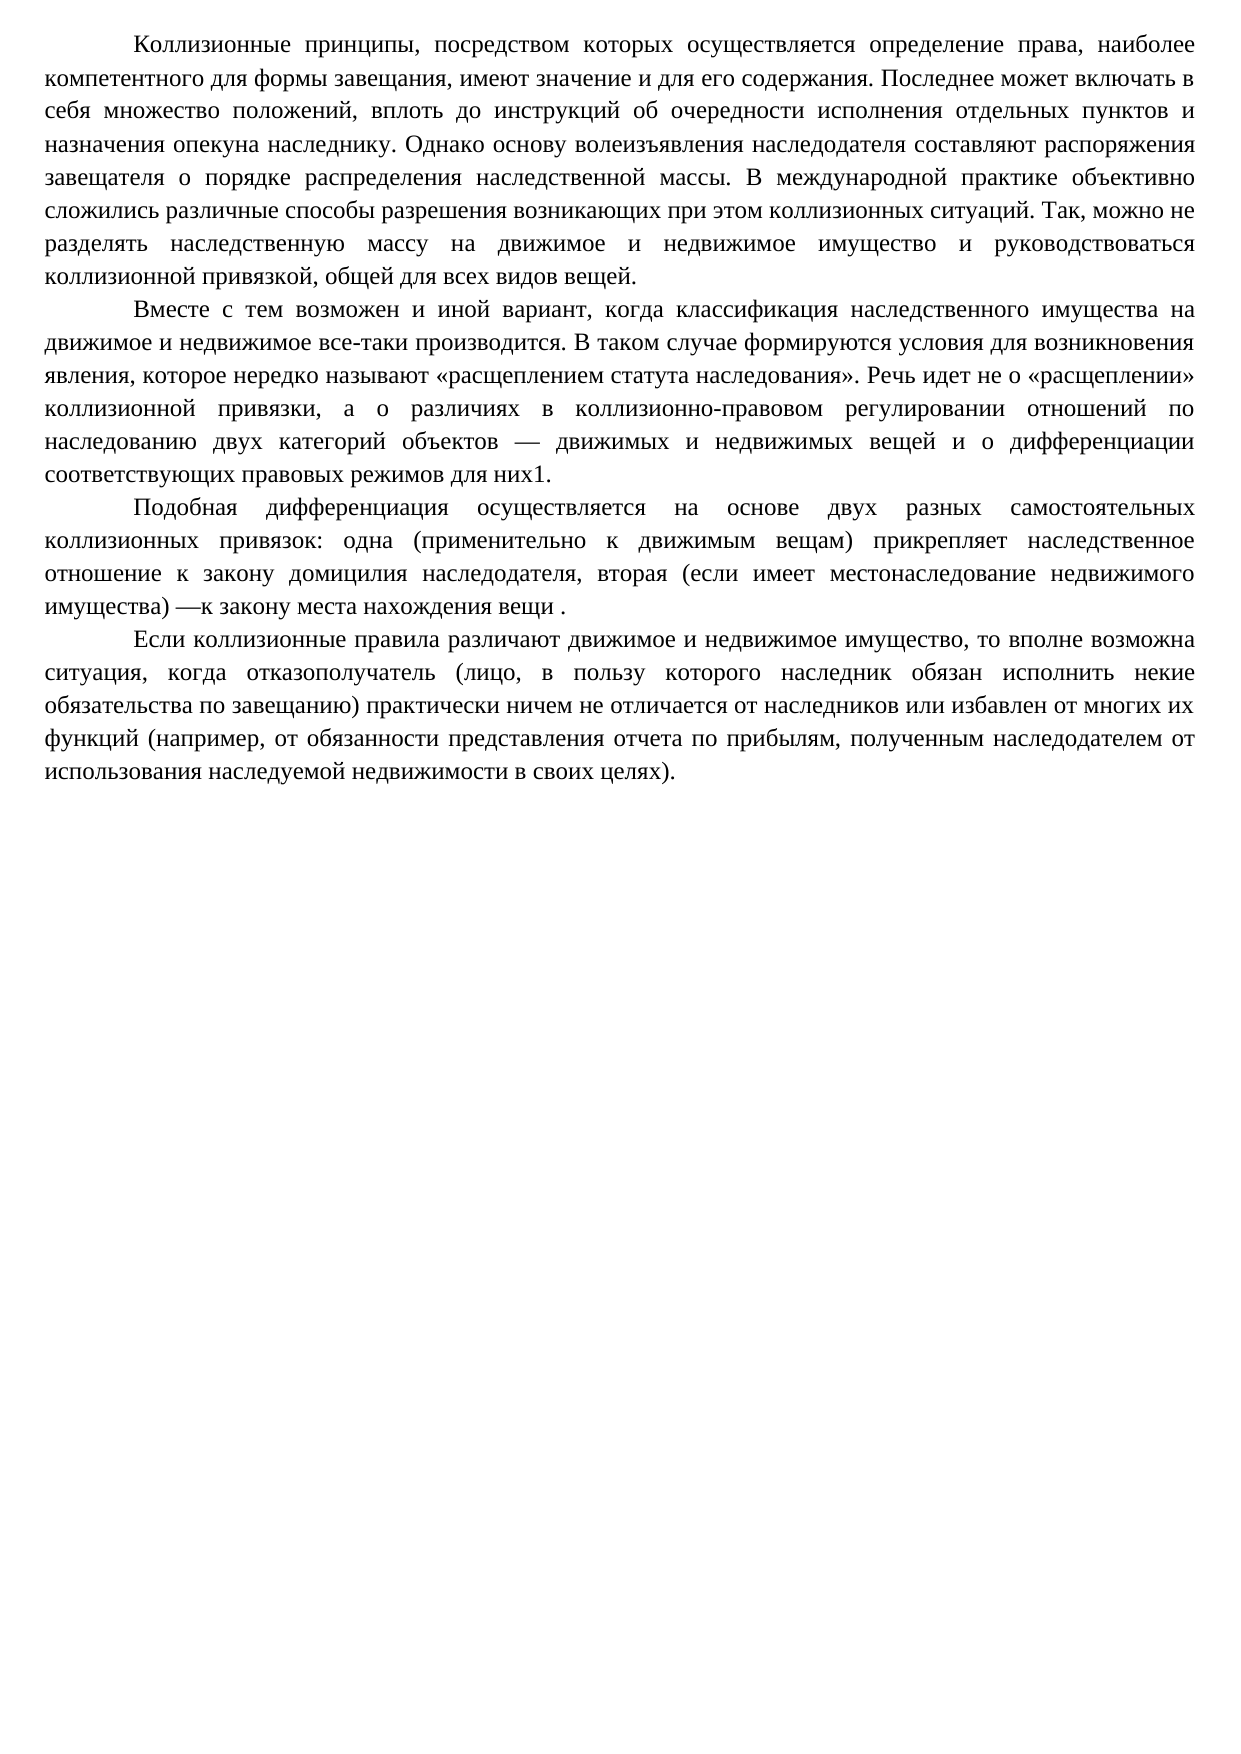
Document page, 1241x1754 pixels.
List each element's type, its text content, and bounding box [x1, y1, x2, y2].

text Подобная дифференциация осуществляется на основе двух разных самостоятельных коллизионных привязок: одна (применительно к движимым вещам) прикрепляет наследственное отношение к закону домицилия наследодателя, вторая (если имеет местонаследование недвижимого имущества) —к закону места нахождения вещи . [44, 492, 1196, 620]
text Коллизионные принципы, посредством которых осуществляется определение права, наиболее компетентного для формы завещания, имеют значение и для его содержания. Последнее может включать в себя множество положений, вплоть до инструкций об очередности исполнения отдельных пунктов и назначения опекуна наследнику. Однако основу волеизъявления наследодателя составляют распоряжения завещателя о порядке распределения наследственной массы. В международной практике объективно сложились различные способы разрешения возникающих при этом коллизионных ситуаций. Так, можно не разделять наследственную массу на движимое и недвижимое имущество и руководствоваться коллизионной привязкой, общей для всех видов вещей. [44, 29, 1196, 289]
text Если коллизионные правила различают движимое и недвижимое имущество, то вполне возможна ситуация, когда отказополучатель (лицо, в пользу которого наследник обязан исполнить некие обязательства по завещанию) практически ничем не отличается от наследников или избавлен от многих их функций (например, от обязанности представления отчета по прибылям, полученным наследодателем от использования наследуемой недвижимости в своих целях). [44, 624, 1196, 785]
text Вместе с тем возможен и иной вариант, когда классификация наследственного имущества на движимое и недвижимое все-таки производится. В таком случае формируются условия для возникновения явления, которое нередко называют «расщеплением статута наследования». Речь идет не о «расщеплении» коллизионной привязки, а о различиях в коллизионно-правовом регулировании отношений по наследованию двух категорий объектов — движимых и недвижимых вещей и о дифференциации соответствующих правовых режимов для них1. [44, 294, 1196, 488]
